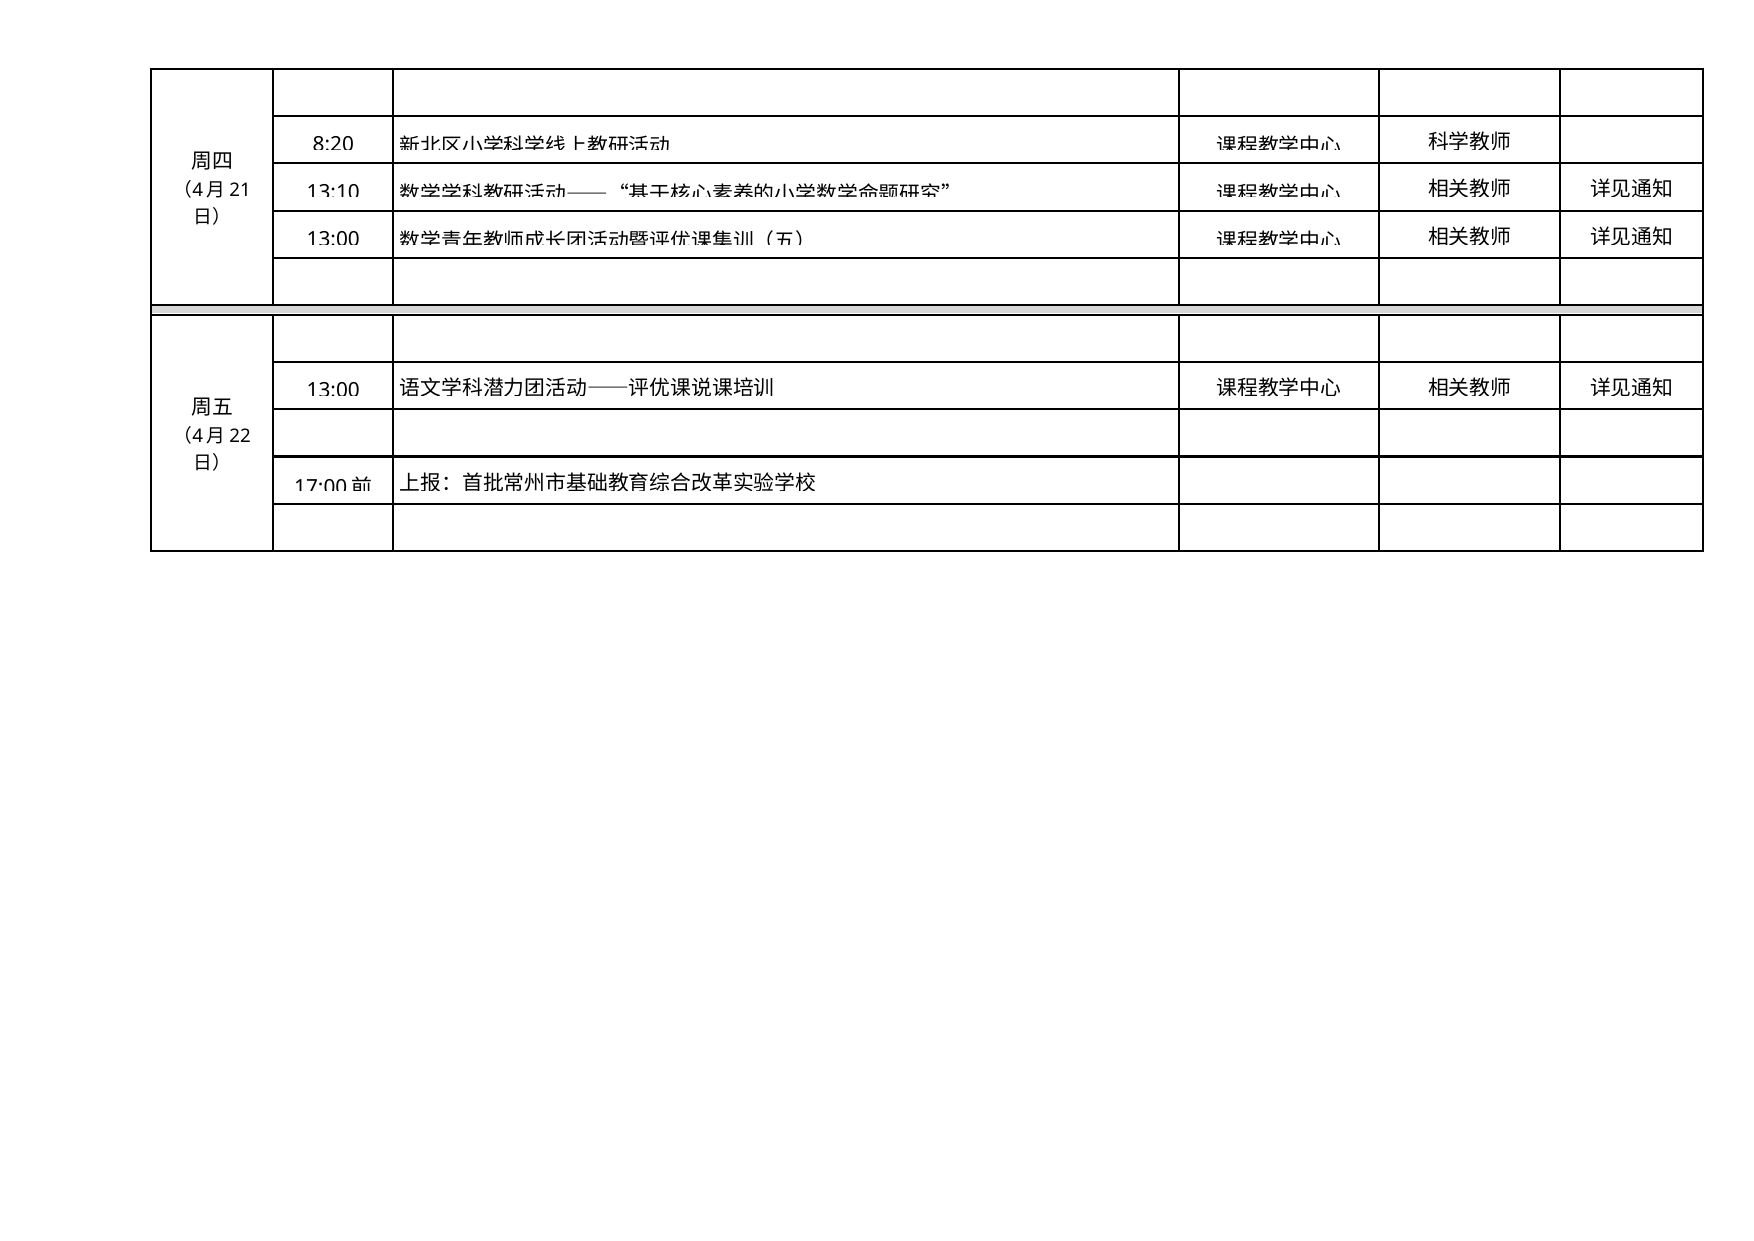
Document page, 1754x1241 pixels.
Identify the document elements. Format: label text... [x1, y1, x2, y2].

table_cell [1561, 259, 1702, 304]
table_cell 详见通知 [1561, 164, 1702, 209]
table_cell [274, 505, 392, 550]
table_cell 课程教学中心 [1180, 212, 1378, 257]
table_cell [394, 259, 1178, 304]
table_cell [394, 410, 1178, 455]
table_cell [1561, 458, 1702, 503]
table_cell 语文学科潜力团活动——评优课说课培训 [394, 363, 1178, 408]
table_cell 数学青年教师成长团活动暨评优课集训（五） [394, 212, 1178, 257]
table_cell [274, 410, 392, 455]
table_cell [1180, 70, 1378, 115]
table_cell [152, 306, 1702, 313]
table_cell 详见通知 [1561, 363, 1702, 408]
table_cell [274, 259, 392, 304]
table_cell [1380, 259, 1559, 304]
table_cell [1180, 410, 1378, 455]
table_cell [1180, 316, 1378, 361]
table_cell [1561, 410, 1702, 455]
table_cell 13:00 [274, 212, 392, 257]
table_cell [1180, 458, 1378, 503]
table_cell [1380, 505, 1559, 550]
table_cell 课程教学中心 [1180, 164, 1378, 209]
table_cell [274, 70, 392, 115]
table_cell [1380, 410, 1559, 455]
table_cell [1380, 458, 1559, 503]
table_cell [394, 316, 1178, 361]
table_cell 数学学科教研活动——“基于核心素养的小学数学命题研究” [394, 164, 1178, 209]
table_cell [1180, 259, 1378, 304]
table_cell [1561, 316, 1702, 361]
table_cell [394, 70, 1178, 115]
table_cell 相关教师 [1380, 363, 1559, 408]
table_cell [1561, 117, 1702, 162]
table_cell 周四 （4月21日） [152, 70, 272, 304]
table_cell 相关教师 [1380, 212, 1559, 257]
table_cell 课程教学中心 [1180, 363, 1378, 408]
table_cell [1561, 70, 1702, 115]
table_cell 17:00前 [274, 458, 392, 503]
table_cell [394, 505, 1178, 550]
table_cell [1380, 316, 1559, 361]
table_cell 上报：首批常州市基础教育综合改革实验学校 [394, 458, 1178, 503]
table_cell [274, 316, 392, 361]
table_cell 周五 （4月22日） [152, 316, 272, 550]
table_cell 详见通知 [1561, 212, 1702, 257]
table_cell 科学教师 [1380, 117, 1559, 162]
table_cell 8:20 [274, 117, 392, 162]
table_cell 13:00 [274, 363, 392, 408]
table_cell [1561, 505, 1702, 550]
table_cell 13:10 [274, 164, 392, 209]
table_cell 相关教师 [1380, 164, 1559, 209]
table_cell 课程教学中心 [1180, 117, 1378, 162]
table_cell [1380, 70, 1559, 115]
table_cell 新北区小学科学线上教研活动 [394, 117, 1178, 162]
table_cell [1180, 505, 1378, 550]
